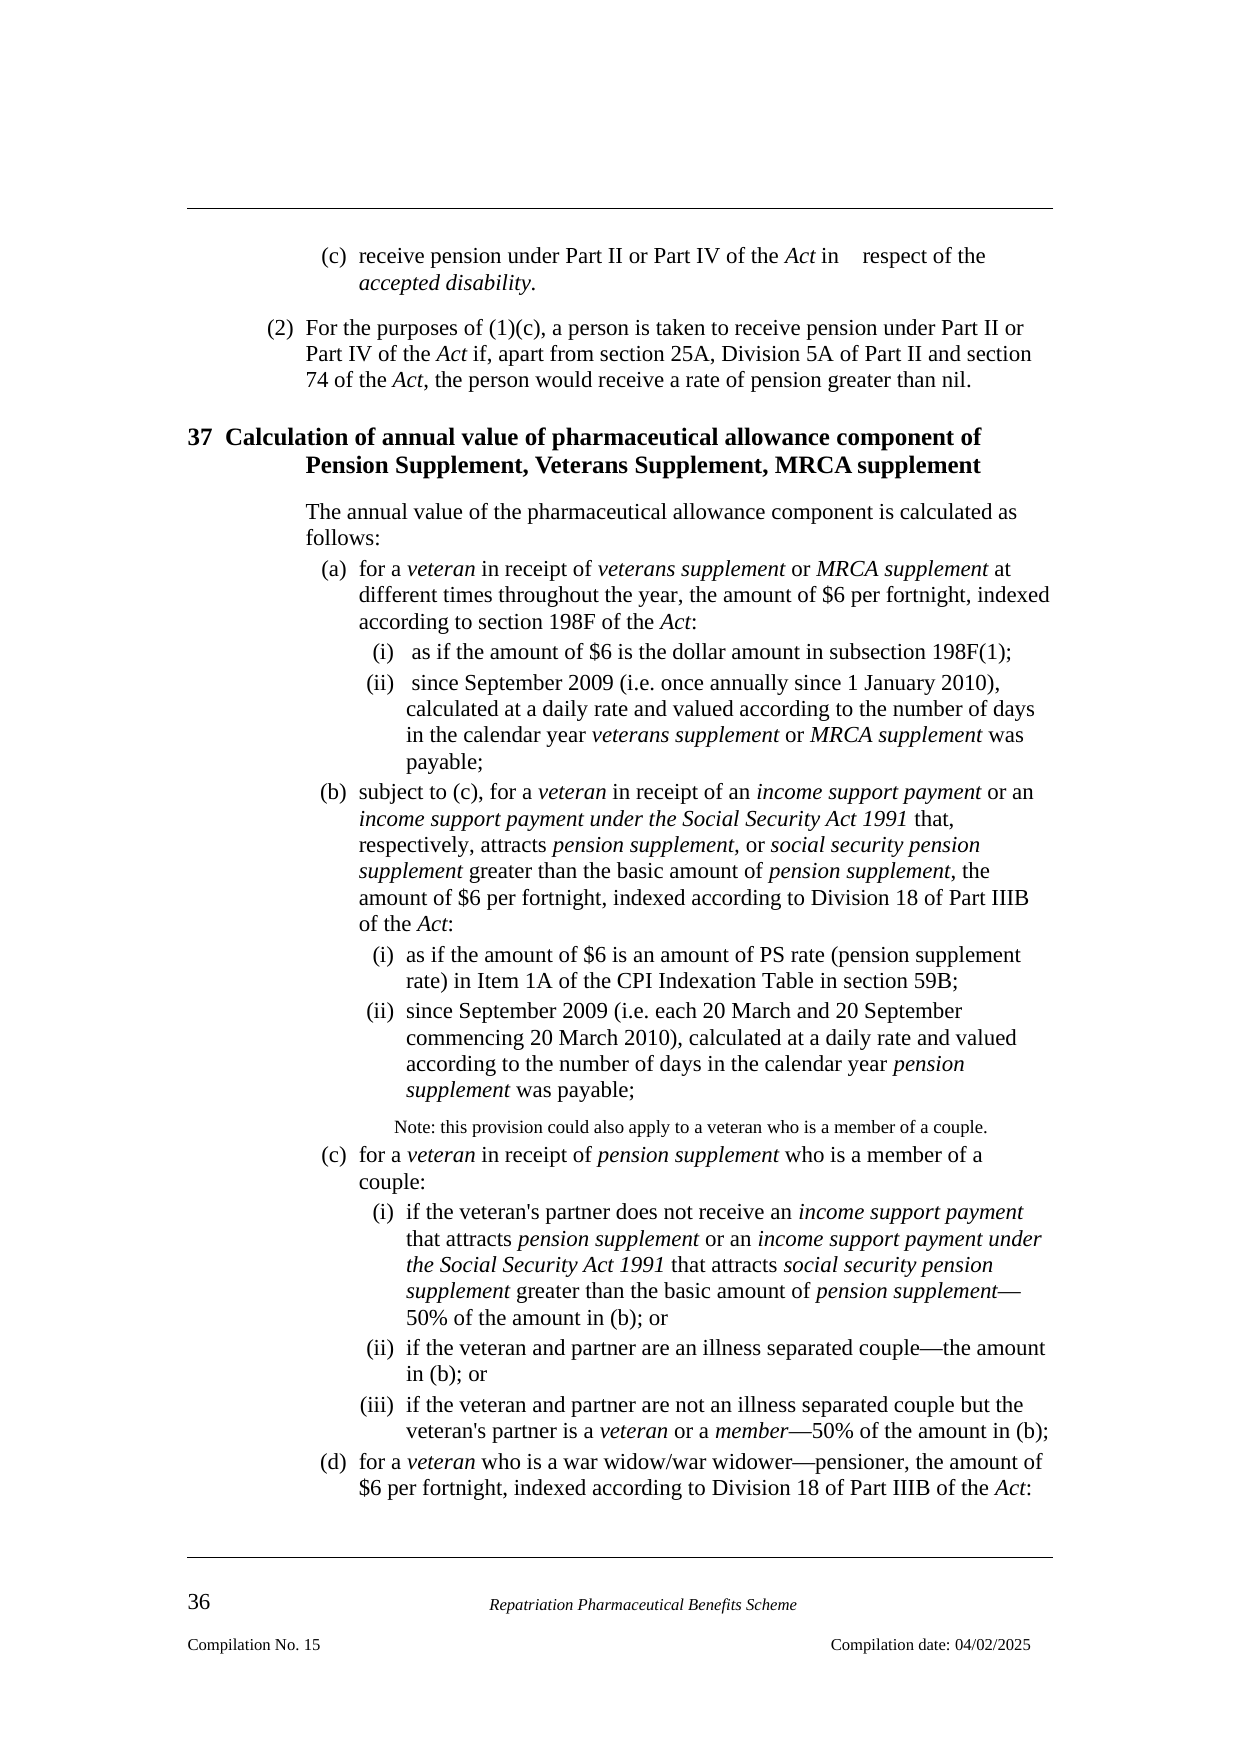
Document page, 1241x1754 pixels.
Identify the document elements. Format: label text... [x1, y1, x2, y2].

text (c) receive pension under Part II or Part IV of the Act in respect of the accepted disability. [187, 242, 1053, 295]
text (i) as if the amount of $6 is an amount of PS rate (pension supplement rate) in Item 1A of the CPI Indexation Table in section 59B; [187, 941, 1053, 993]
text (i) as if the amount of $6 is the dollar amount in subsection 198F(1); [187, 638, 1053, 664]
text (ii) since September 2009 (i.e. each 20 March and 20 September commencing 20 March 2010), calculated at a daily rate and valued according to the number of days in the calendar year pension supplement was payable; [187, 997, 1053, 1103]
text 37 Calculation of annual value of pharmaceutical allowance component of Pension Supplement, Veterans Supplement, MRCA supplement [187, 422, 1053, 479]
text (ii) since September 2009 (i.e. once annually since 1 January 2010), calculated at a daily rate and valued according to the number of days in the calendar year veterans supplement or MRCA supplement was payable; [187, 669, 1053, 774]
text The annual value of the pharmaceutical allowance component is calculated as follows: [187, 498, 1053, 551]
text (ii) if the veteran and partner are an illness separated couple—the amount in (b); or [187, 1334, 1053, 1387]
text (d) for a veteran who is a war widow/war widower—pensioner, the amount of $6 per fortnight, indexed according to Division 18 of Part IIIB of the Act: [187, 1448, 1053, 1501]
text Note: this provision could also apply to a veteran who is a member of a couple. [305, 1116, 1053, 1137]
text (i) if the veteran's partner does not receive an income support payment that attracts pension supplement or an income support payment under the Social Security Act 1991 that attracts social security pension supplement greater than the basic amount of pension supplement—50% of the amount in (b); or [187, 1198, 1053, 1330]
text (a) for a veteran in receipt of veterans supplement or MRCA supplement at different times throughout the year, the amount of $6 per fortnight, indexed according to section 198F of the Act: [187, 555, 1053, 634]
text (c) for a veteran in receipt of pension supplement who is a member of a couple: [187, 1141, 1053, 1194]
text (b) subject to (c), for a veteran in receipt of an income support payment or an income support payment under the Social Security Act 1991 that, respectively, attracts pension supplement, or social security pension supplement greater than the basic amount of pension supplement, the amount of $6 per fortnight, indexed according to Division 18 of Part IIIB of the Act: [187, 778, 1053, 936]
text (iii) if the veteran and partner are not an illness separated couple but the veteran's partner is a veteran or a member—50% of the amount in (b); [187, 1391, 1053, 1444]
text (2) For the purposes of (1)(c), a person is taken to receive pension under Part II or Part IV of the Act if, apart from section 25A, Division 5A of Part II and section 74 of the Act, the person would receive a rate of pension greater than nil. [187, 314, 1053, 393]
